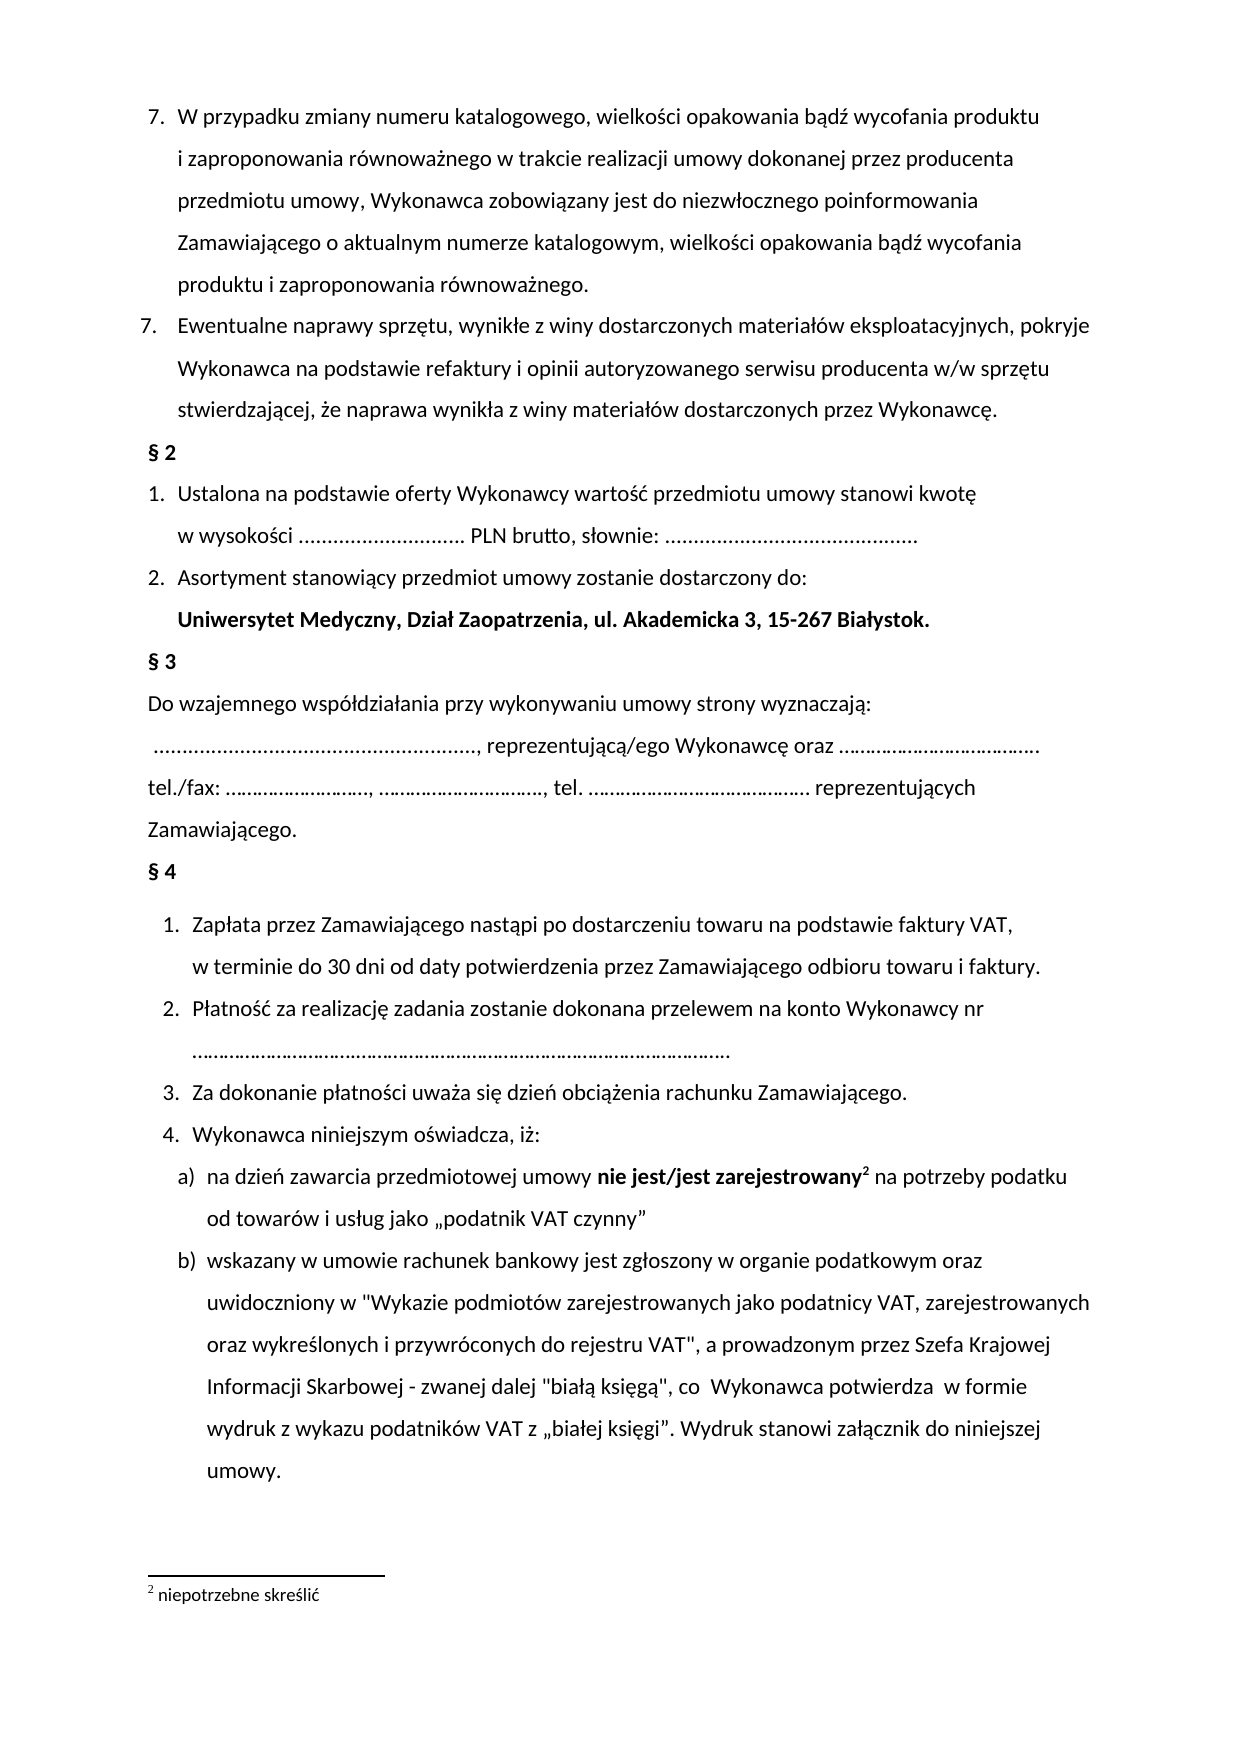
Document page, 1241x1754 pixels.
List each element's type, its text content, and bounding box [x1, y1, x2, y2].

list Ewentualne naprawy sprzętu, wynikłe z winy dostarczonych materiałów eksploatacyjnych, pokryje Wykonawca na podstawie refaktury i opinii autoryzowanego serwisu producenta w/w sprzętu stwierdzającej, że naprawa wynikła z winy materiałów dostarczonych przez Wykonawcę. [140, 312, 1093, 424]
text Uniwersytet Medyczny, Dział Zaopatrzenia, ul. Akademicka 3, 15-267 Białystok. [177, 606, 1093, 633]
text § 4 [148, 857, 1093, 885]
list W przypadku zmiany numeru katalogowego, wielkości opakowania bądź wycofania produktu i zaproponowania równoważnego w trakcie realizacji umowy dokonanej przez producenta przedmiotu umowy, Wykonawca zobowiązany jest do niezwłocznego poinformowania Zamawiającego o aktualnym numerze katalogowym, wielkości opakowania bądź wycofania produktu i zaproponowania równoważnego. [148, 102, 1093, 298]
text b) wskazany w umowie rachunek bankowy jest zgłoszony w organie podatkowym oraz [177, 1246, 1093, 1274]
list Asortyment stanowiący przedmiot umowy zostanie dostarczony do: [148, 563, 1093, 592]
text a) na dzień zawarcia przedmiotowej umowy nie jest/jest zarejestrowany na potrzeby podatku od towarów i usług jako „podatnik VAT czynny” [177, 1162, 1093, 1232]
list Wykonawca niniejszym oświadcza, iż: [162, 1120, 1093, 1148]
text Do wzajemnego współdziałania przy wykonywaniu umowy strony wyznaczają: [148, 689, 1093, 717]
list Płatność za realizację zadania zostanie dokonana przelewem na konto Wykonawcy nr ………………………….…………………………………………………………….. [162, 994, 1093, 1064]
text § 2 [148, 438, 1093, 466]
list Zapłata przez Zamawiającego nastąpi po dostarczeniu towaru na podstawie faktury VAT, w terminie do 30 dni od daty potwierdzenia przez Zamawiającego odbioru towaru i faktury. [162, 910, 1093, 980]
text uwidoczniony w "Wykazie podmiotów zarejestrowanych jako podatnicy VAT, zarejestrowanych oraz wykreślonych i przywróconych do rejestru VAT", a prowadzonym przez Szefa Krajowej Informacji Skarbowej - zwanej dalej "białą księgą", co Wykonawca potwierdza w formie wydruk z wykazu podatników VAT z „białej księgi”. Wydruk stanowi załącznik do niniejszej umowy. [207, 1288, 1093, 1484]
text ........................................................, reprezentującą/ego Wykonawcę oraz ……………………………….. tel./fax: ………………………, …………………………., tel. …………………………………… reprezentujących Zamawiającego. [148, 731, 1093, 843]
list Ustalona na podstawie oferty Wykonawcy wartość przedmiotu umowy stanowi kwotę w wysokości ............................. PLN brutto, słownie: ............................................ [148, 479, 1093, 549]
list Za dokonanie płatności uważa się dzień obciążenia rachunku Zamawiającego. [162, 1078, 1093, 1106]
text § 3 [148, 647, 1093, 676]
